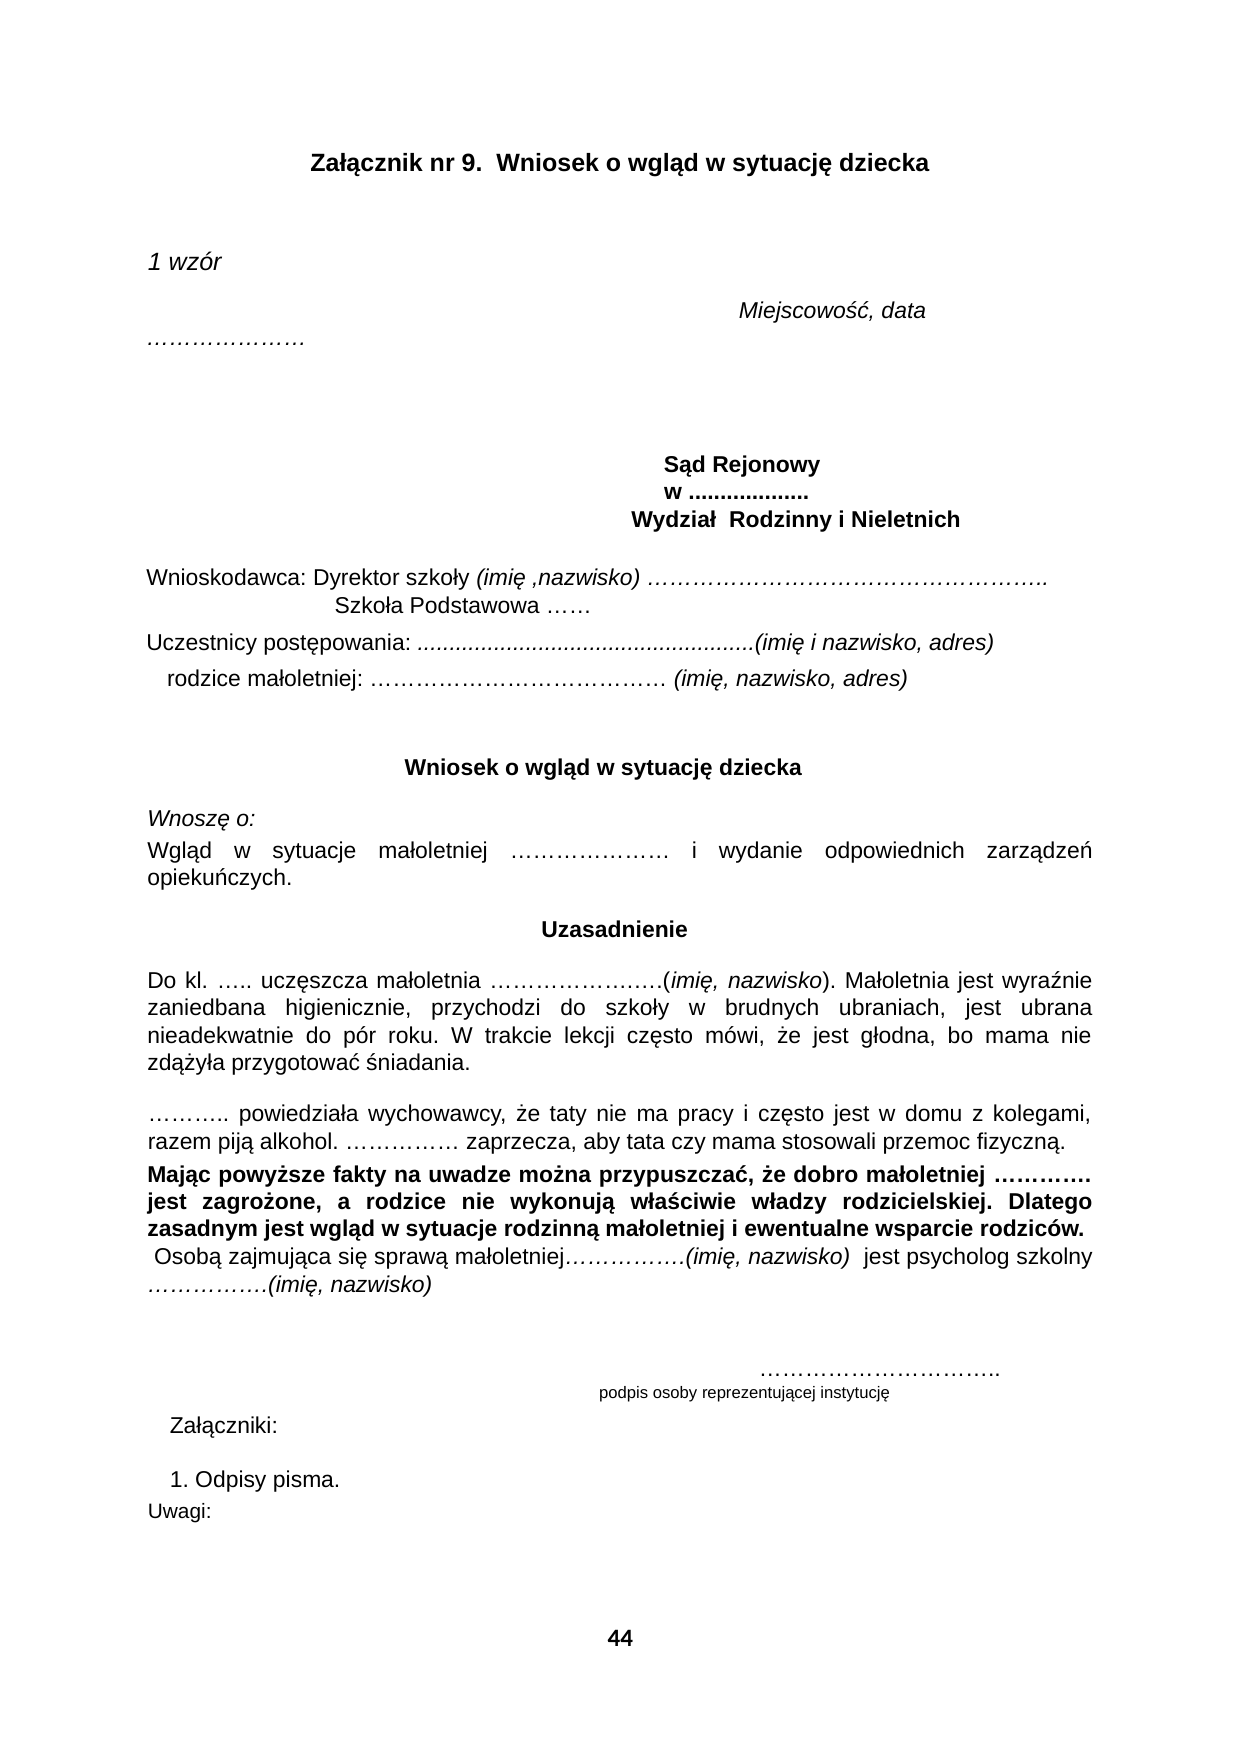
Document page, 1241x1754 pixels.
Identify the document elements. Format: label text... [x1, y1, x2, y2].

text Załącznik nr 9. Wniosek o wgląd w sytuację dziecka [148, 148, 1093, 176]
text Sąd Rejonowy w ................... [664, 451, 842, 504]
text Miejscowość, data ………………… [146, 297, 1093, 350]
text 1. Odpisy pisma. [169, 1466, 947, 1493]
text Wgląd w sytuacje małoletniej ………………… i wydanie odpowiednich zarządzeń opiekuńczych. [147, 837, 1093, 891]
text ………………………….. [148, 1355, 1093, 1381]
text Do kl. ….. uczęszcza małoletnia ……………….….(imię, nazwisko). Małoletnia jest wyraźnie zaniedbana higienicznie, przychodzi do szkoły w brudnych ubraniach, jest ubrana nieadekwatnie do pór roku. W trakcie lekcji często mówi, że jest głodna, bo mama nie zdążyła przygotować śniadania. [147, 967, 1093, 1075]
text Uczestnicy postępowania: .....................................................(imię i nazwisko, adres) rodzice małoletniej: ………………………………… (imię, nazwisko, adres) [146, 629, 1063, 691]
text Uzasadnienie [541, 916, 1093, 942]
text Wniosek o wgląd w sytuację dziecka [404, 754, 1093, 780]
text Osobą zajmująca się sprawą małoletniej…………….(imię, nazwisko) jest psycholog szkolny …………….(imię, nazwisko) [147, 1243, 1093, 1297]
text Szkoła Podstawowa …… [296, 592, 947, 618]
text 1 wzór [148, 247, 1093, 276]
text Wnioskodawca: Dyrektor szkoły (imię ,nazwisko) …………………………………………….. [146, 564, 1093, 591]
text ……….. powiedziała wychowawcy, że taty nie ma pracy i często jest w domu z kolegami, razem piją alkohol. …………… zaprzecza, aby tata czy mama stosowali przemoc fizyczną. [148, 1100, 1093, 1154]
text Załączniki: [169, 1412, 947, 1439]
text podpis osoby reprezentującej instytucję [396, 1383, 1093, 1402]
text Mając powyższe fakty na uwadze można przypuszczać, że dobro małoletniej …………. jest zagrożone, a rodzice nie wykonują właściwie władzy rodzicielskiej. Dlatego zasadnym jest wgląd w sytuacje rodzinną małoletniej i ewentualne wsparcie rodziców. [147, 1161, 1093, 1242]
text Wydział Rodzinny i Nieletnich [148, 506, 1093, 532]
text Wnoszę o: [147, 805, 1093, 831]
text Uwagi: [148, 1499, 947, 1523]
